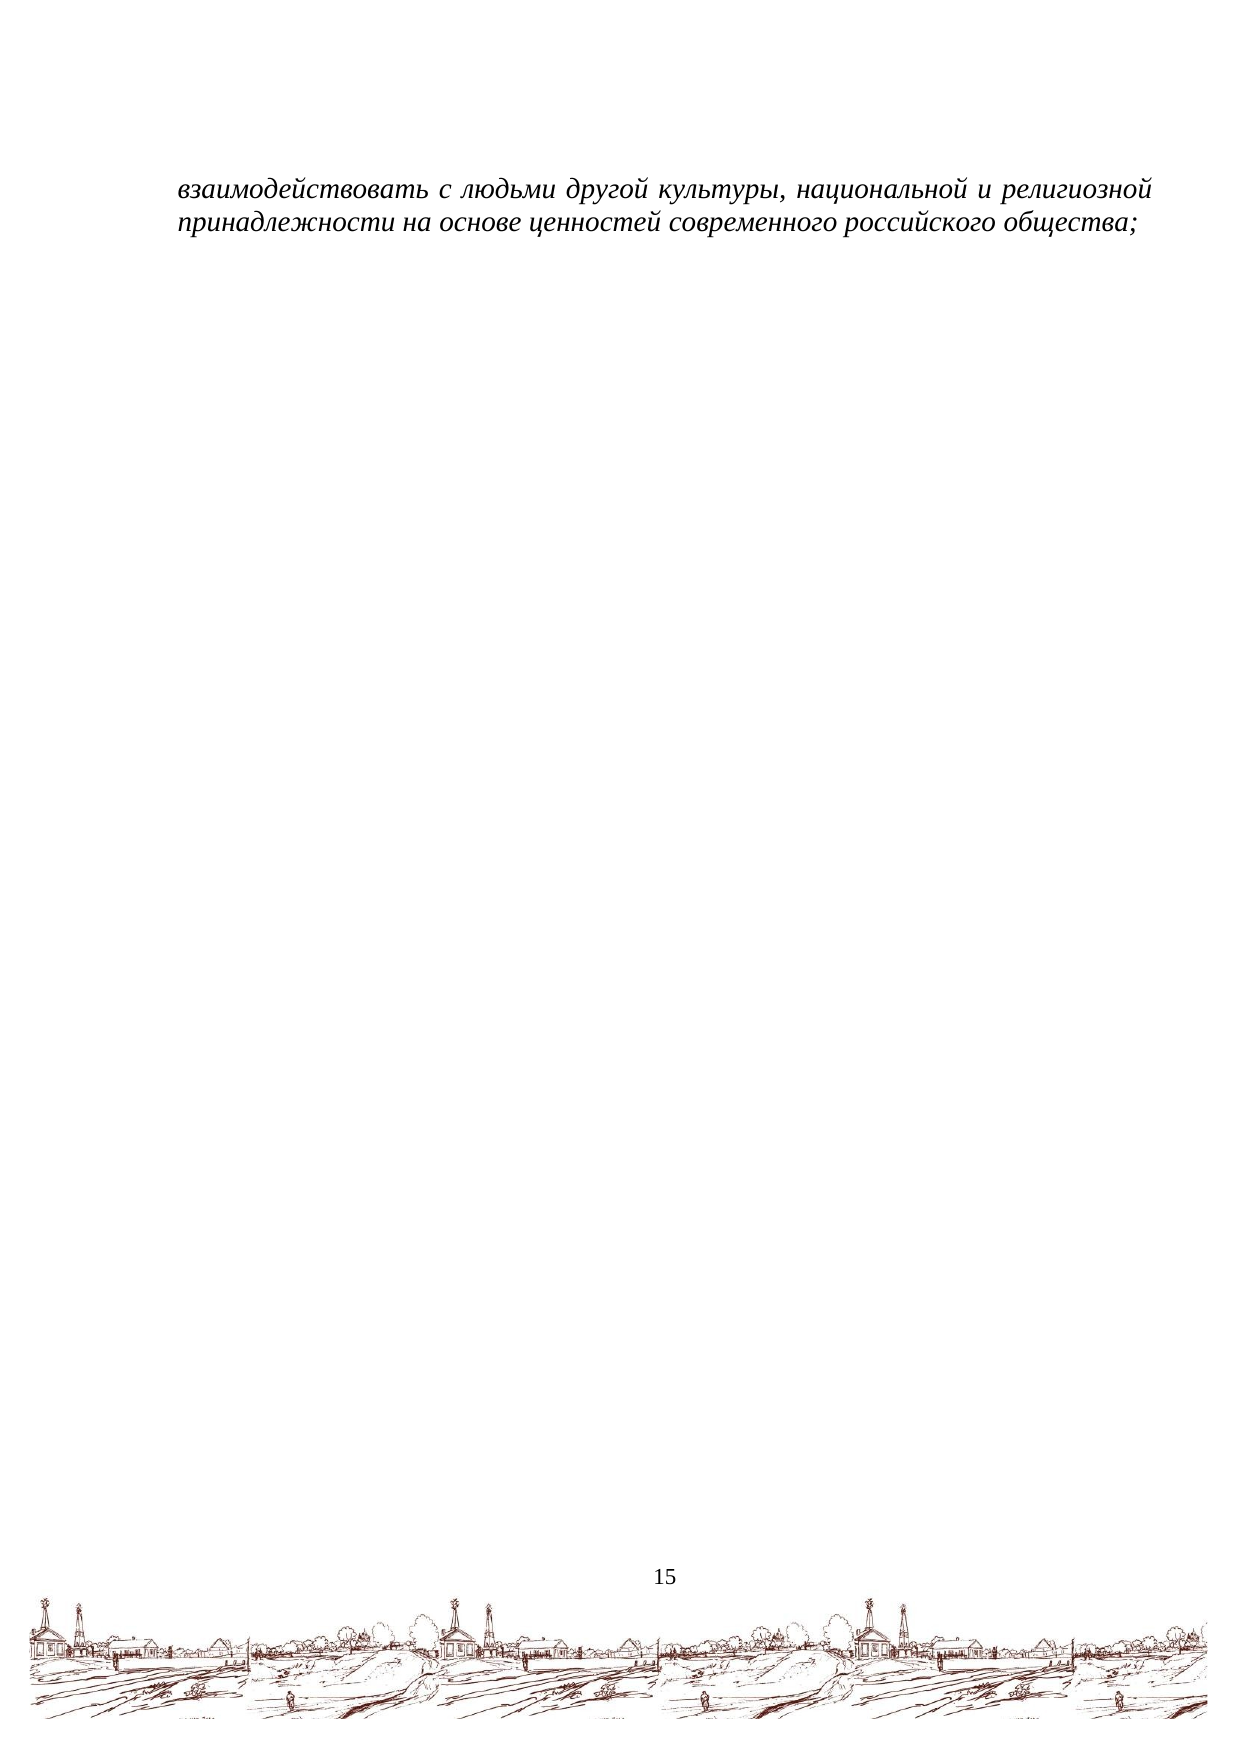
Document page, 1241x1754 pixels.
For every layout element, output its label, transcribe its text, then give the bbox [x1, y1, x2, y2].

picture [29, 1589, 1208, 1719]
